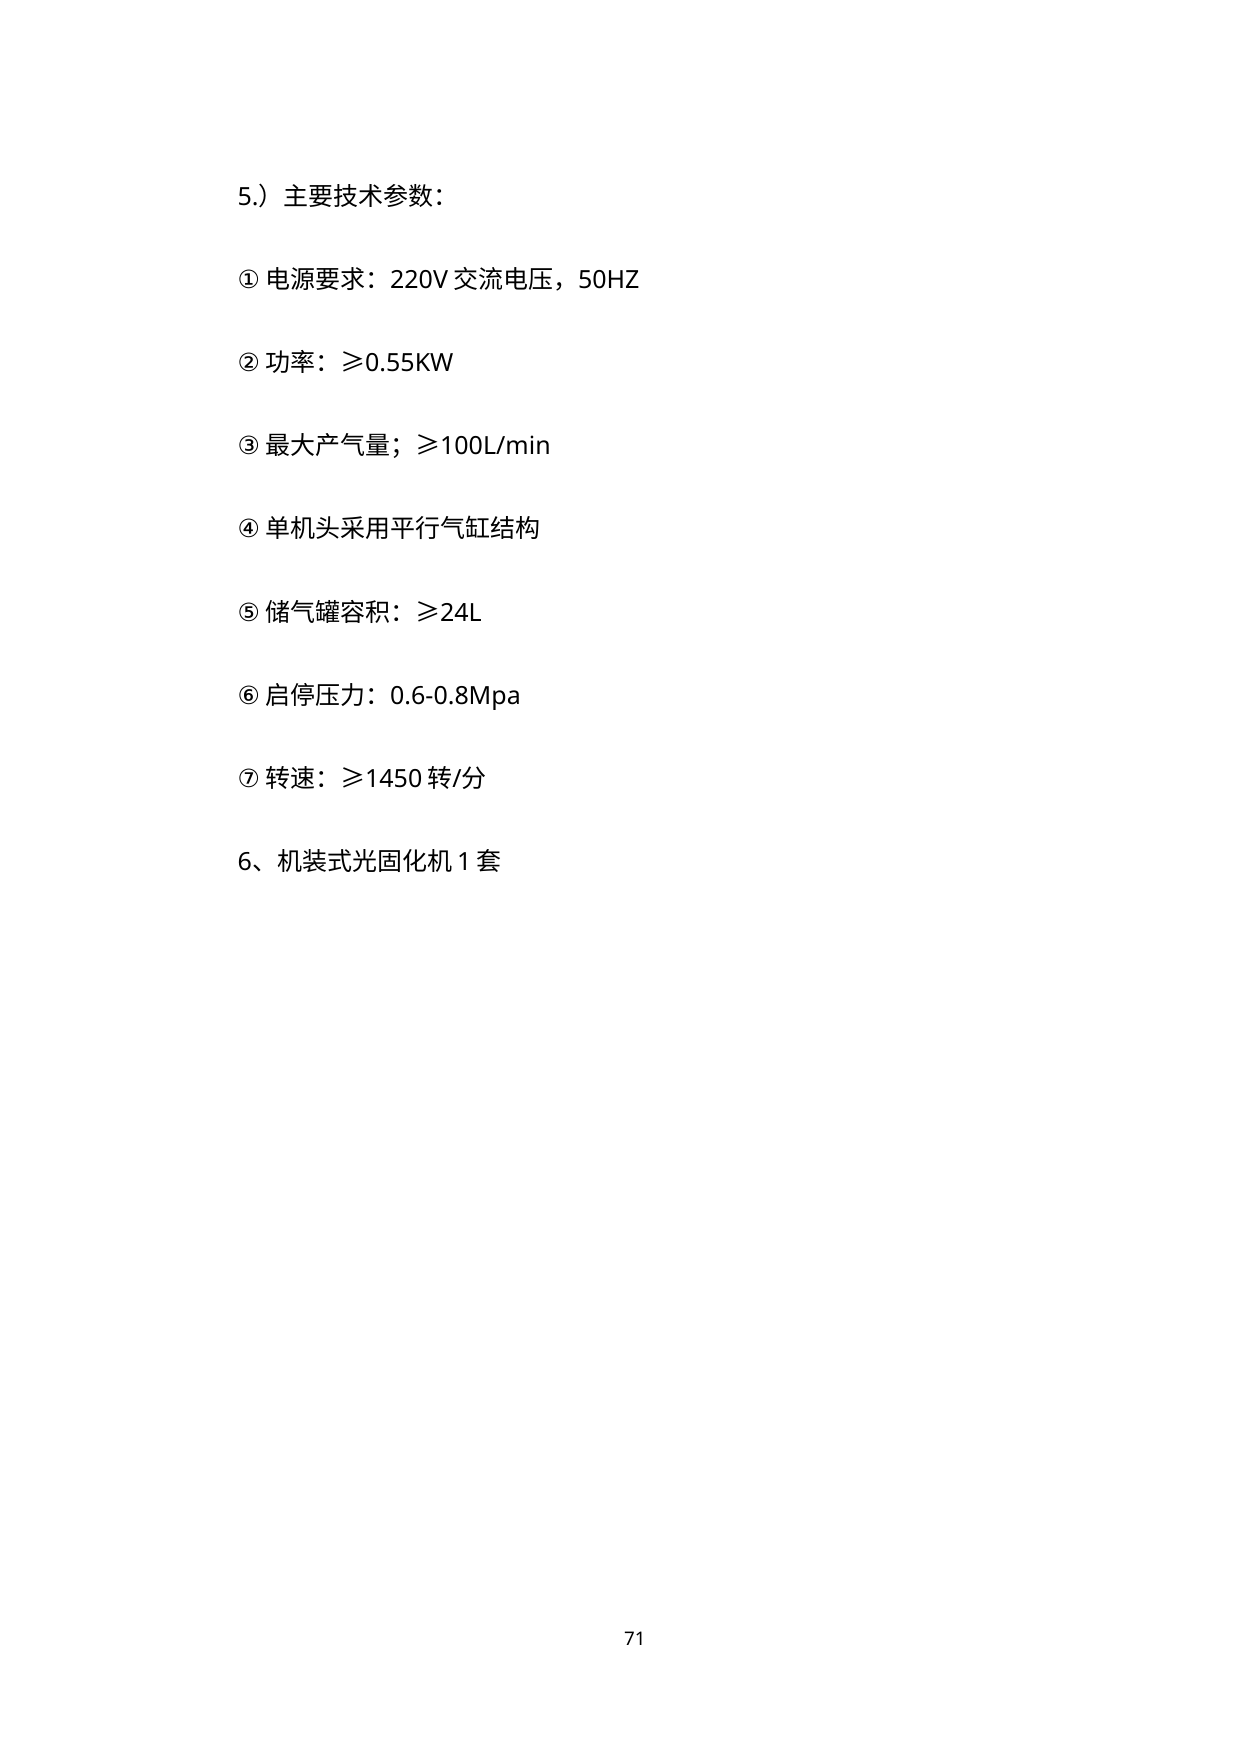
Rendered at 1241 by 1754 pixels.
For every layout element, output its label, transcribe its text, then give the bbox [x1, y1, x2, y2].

text ③最大产气量；≥100L/min [187, 411, 1053, 476]
text 5.）主要技术参数： [187, 162, 1053, 227]
text ①电源要求：220V交流电压，50HZ [187, 245, 1053, 310]
text ④单机头采用平行气缸结构 [187, 494, 1053, 559]
text ②功率：≥0.55KW [187, 328, 1053, 393]
text ⑤储气罐容积：≥24L [187, 578, 1053, 643]
text 6、机装式光固化机1套 [187, 827, 1053, 892]
text ⑥启停压力：0.6-0.8Mpa [187, 661, 1053, 726]
text ⑦转速：≥1450转/分 [187, 744, 1053, 809]
